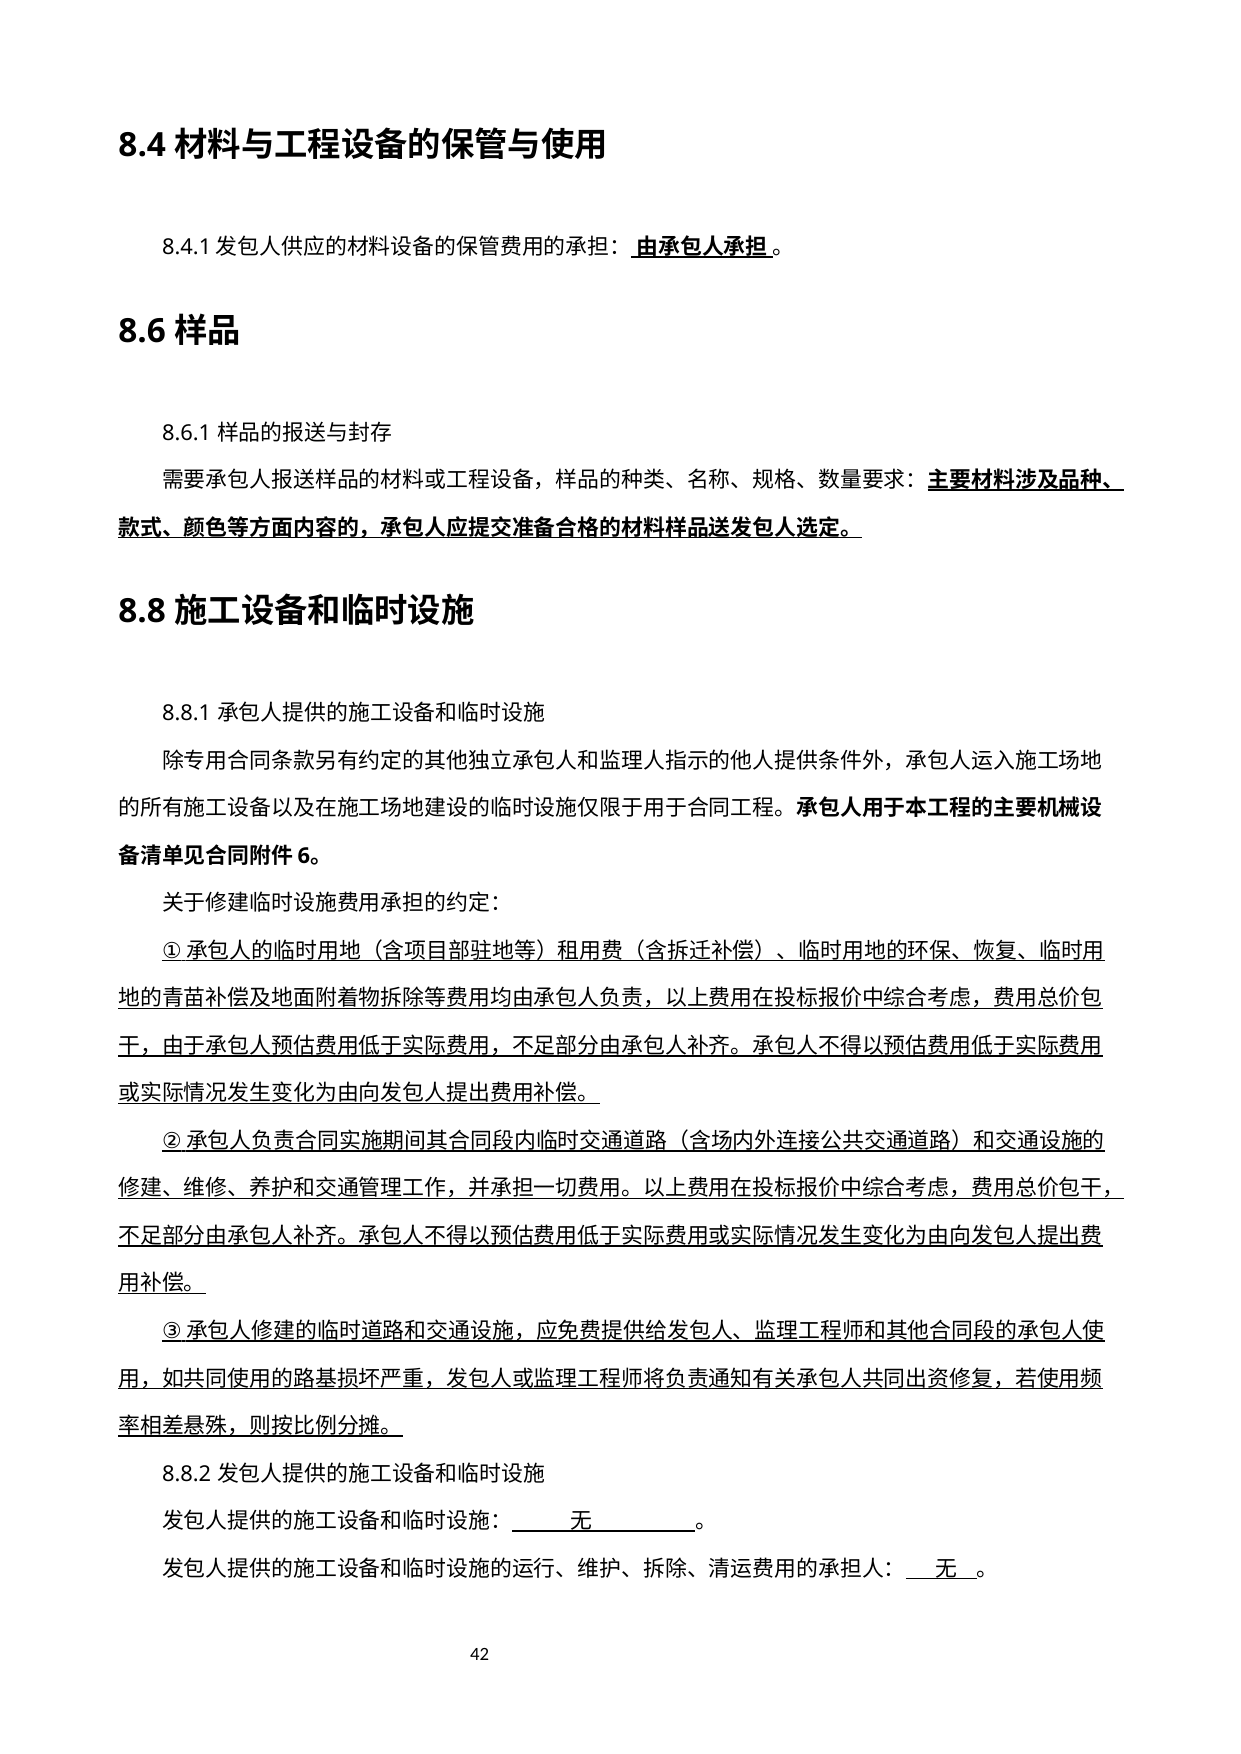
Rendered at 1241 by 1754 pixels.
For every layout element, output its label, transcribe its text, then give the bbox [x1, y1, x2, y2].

text 8.6 样品 [118, 304, 1122, 352]
text ②承包人负责合同实施期间其合同段内临时交通道路（含场内外连接公共交通道路）和交通设施的修建、维修、养护和交通管理工作，并承担一切费用。以上费用在投标报价中综合考虑，费用总价包干，不足部分由承包人补齐。承包人不得以预估费用低于实际费用或实际情况发生变化为由向发包人提出费用补偿。 [118, 1123, 1122, 1198]
text 8.4.1发包人供应的材料设备的保管费用的承担： 由承包人承担 。 [118, 229, 1122, 261]
text 8.6.1 样品的报送与封存 [118, 414, 1122, 446]
text 需要承包人报送样品的材料或工程设备，样品的种类、名称、规格、数量要求：主要材料涉及品种、款式、颜色等方面内容的，承包人应提交准备合格的材料样品送发包人选定。 [118, 462, 1122, 541]
text 8.8.1 承包人提供的施工设备和临时设施 [118, 695, 1122, 727]
text 8.8.2 发包人提供的施工设备和临时设施 [118, 1456, 1122, 1487]
text 发包人提供的施工设备和临时设施的运行、维护、拆除、清运费用的承担人： 无 。 [118, 1551, 1122, 1582]
text 8.4 材料与工程设备的保管与使用 [118, 118, 1122, 167]
text ①承包人的临时用地（含项目部驻地等）租用费（含拆迁补偿）、临时用地的环保、恢复、临时用地的青苗补偿及地面附着物拆除等费用均由承包人负责，以上费用在投标报价中综合考虑，费用总价包干，由于承包人预估费用低于实际费用，不足部分由承包人补齐。承包人不得以预估费用低于实际费用或实际情况发生变化为由向发包人提出费用补偿。 [118, 933, 1122, 1107]
text 除专用合同条款另有约定的其他独立承包人和监理人指示的他人提供条件外，承包人运入施工场地的所有施工设备以及在施工场地建设的临时设施仅限于用于合同工程。承包人用于本工程的主要机械设备清单见合同附件6。 [118, 743, 1122, 869]
text ②承包人负责合同实施期间其合同段内临时交通道路（含场内外连接公共交通道路）和交通设施的修建、维修、养护和交通管理工作，并承担一切费用。以上费用在投标报价中综合考虑，费用总价包干，不足部分由承包人补齐。承包人不得以预估费用低于实际费用或实际情况发生变化为由向发包人提出费用补偿。 [118, 1199, 1122, 1297]
text 8.8 施工设备和临时设施 [118, 584, 1122, 633]
text 发包人提供的施工设备和临时设施： 无 。 [118, 1503, 1122, 1535]
text ③承包人修建的临时道路和交通设施，应免费提供给发包人、监理工程师和其他合同段的承包人使用，如共同使用的路基损坏严重，发包人或监理工程师将负责通知有关承包人共同出资修复，若使用频率相差悬殊，则按比例分摊。 [118, 1313, 1122, 1440]
text 关于修建临时设施费用承担的约定： [118, 885, 1122, 917]
